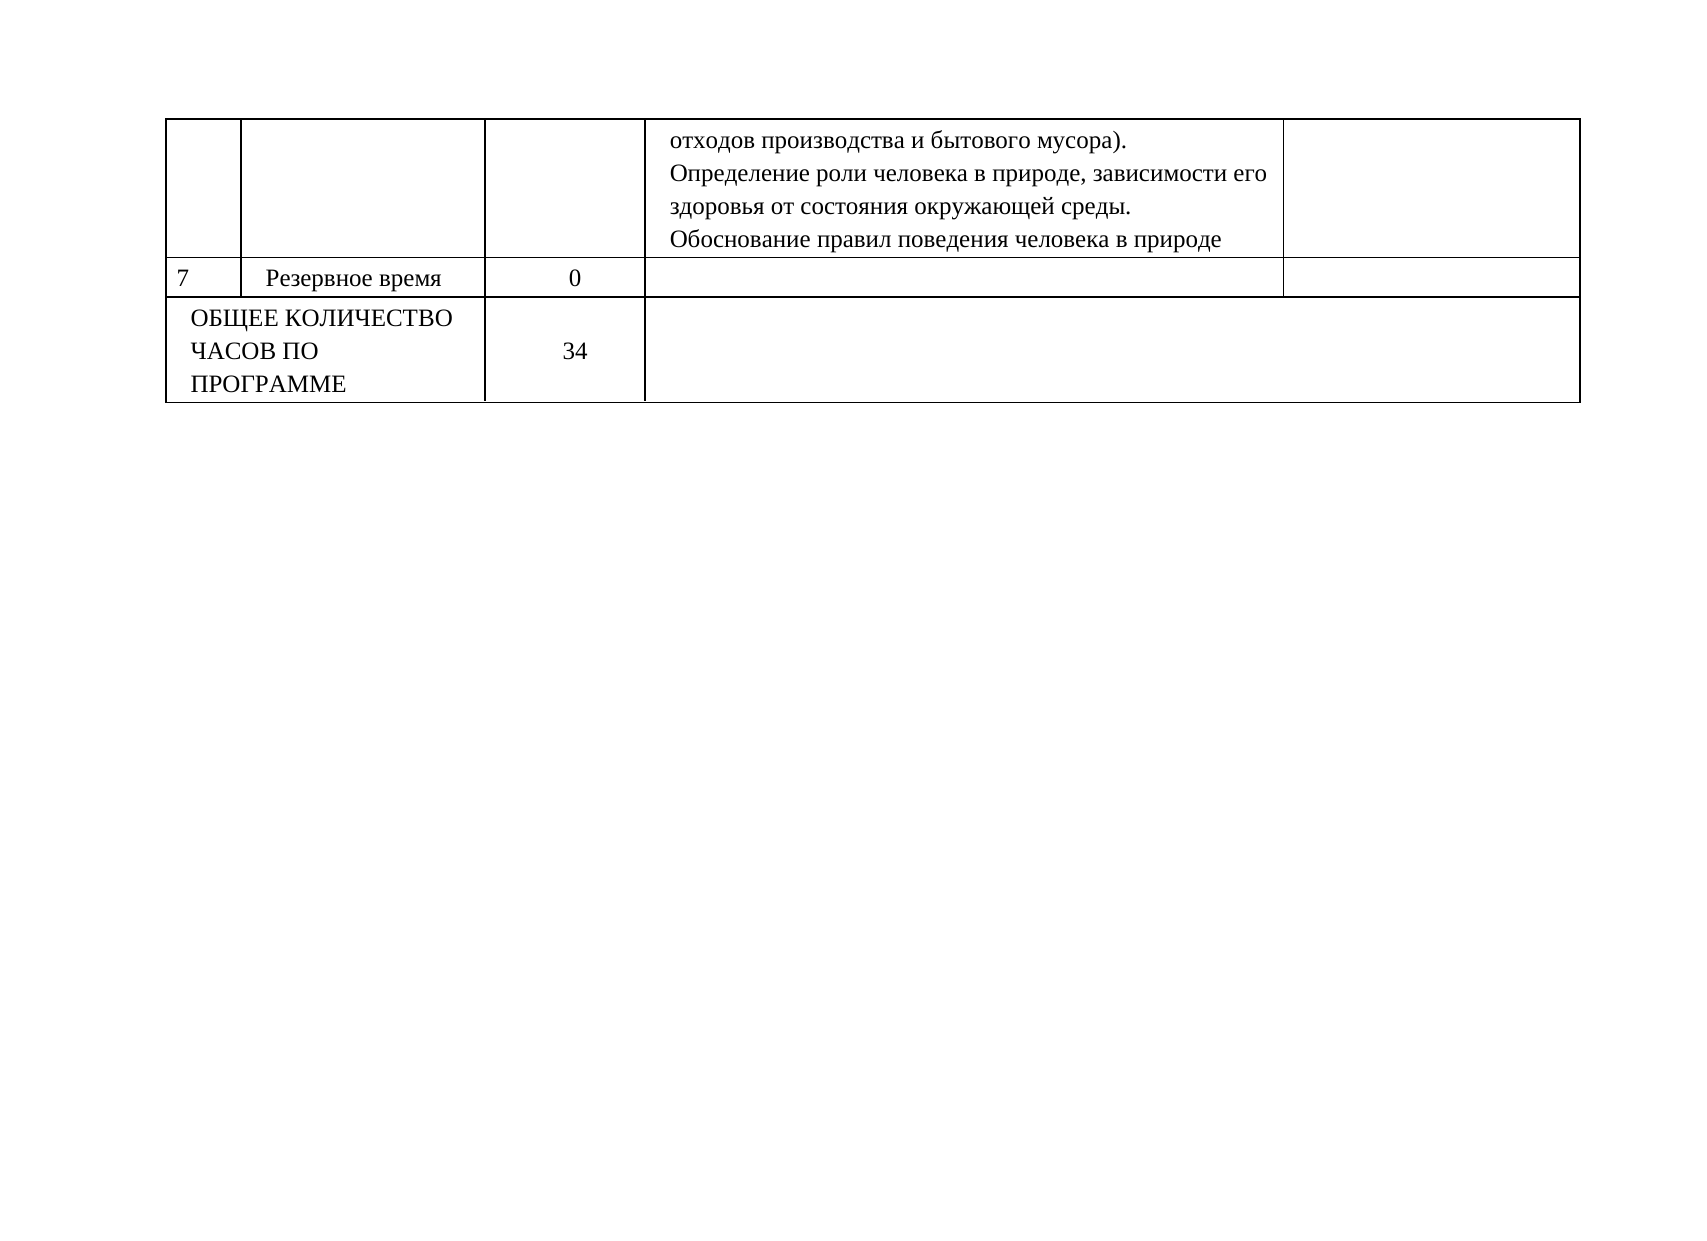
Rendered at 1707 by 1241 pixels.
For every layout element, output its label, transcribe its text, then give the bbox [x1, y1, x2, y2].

table_cell 7 [167, 258, 240, 296]
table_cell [646, 120, 1283, 257]
table_cell 0 [486, 258, 644, 296]
table_cell [646, 298, 1579, 401]
table_cell 6 [167, 120, 240, 257]
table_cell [242, 120, 484, 257]
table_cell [1284, 120, 1579, 257]
table_cell ОБЩЕЕ КОЛИЧЕСТВО ЧАСОВ ПО ПРОГРАММЕ [167, 298, 484, 401]
table_cell Резервное время [242, 258, 484, 296]
table_cell [1284, 258, 1579, 296]
table_cell [646, 258, 1283, 296]
table_cell 4 [486, 120, 644, 257]
table_cell 34 [486, 298, 644, 401]
